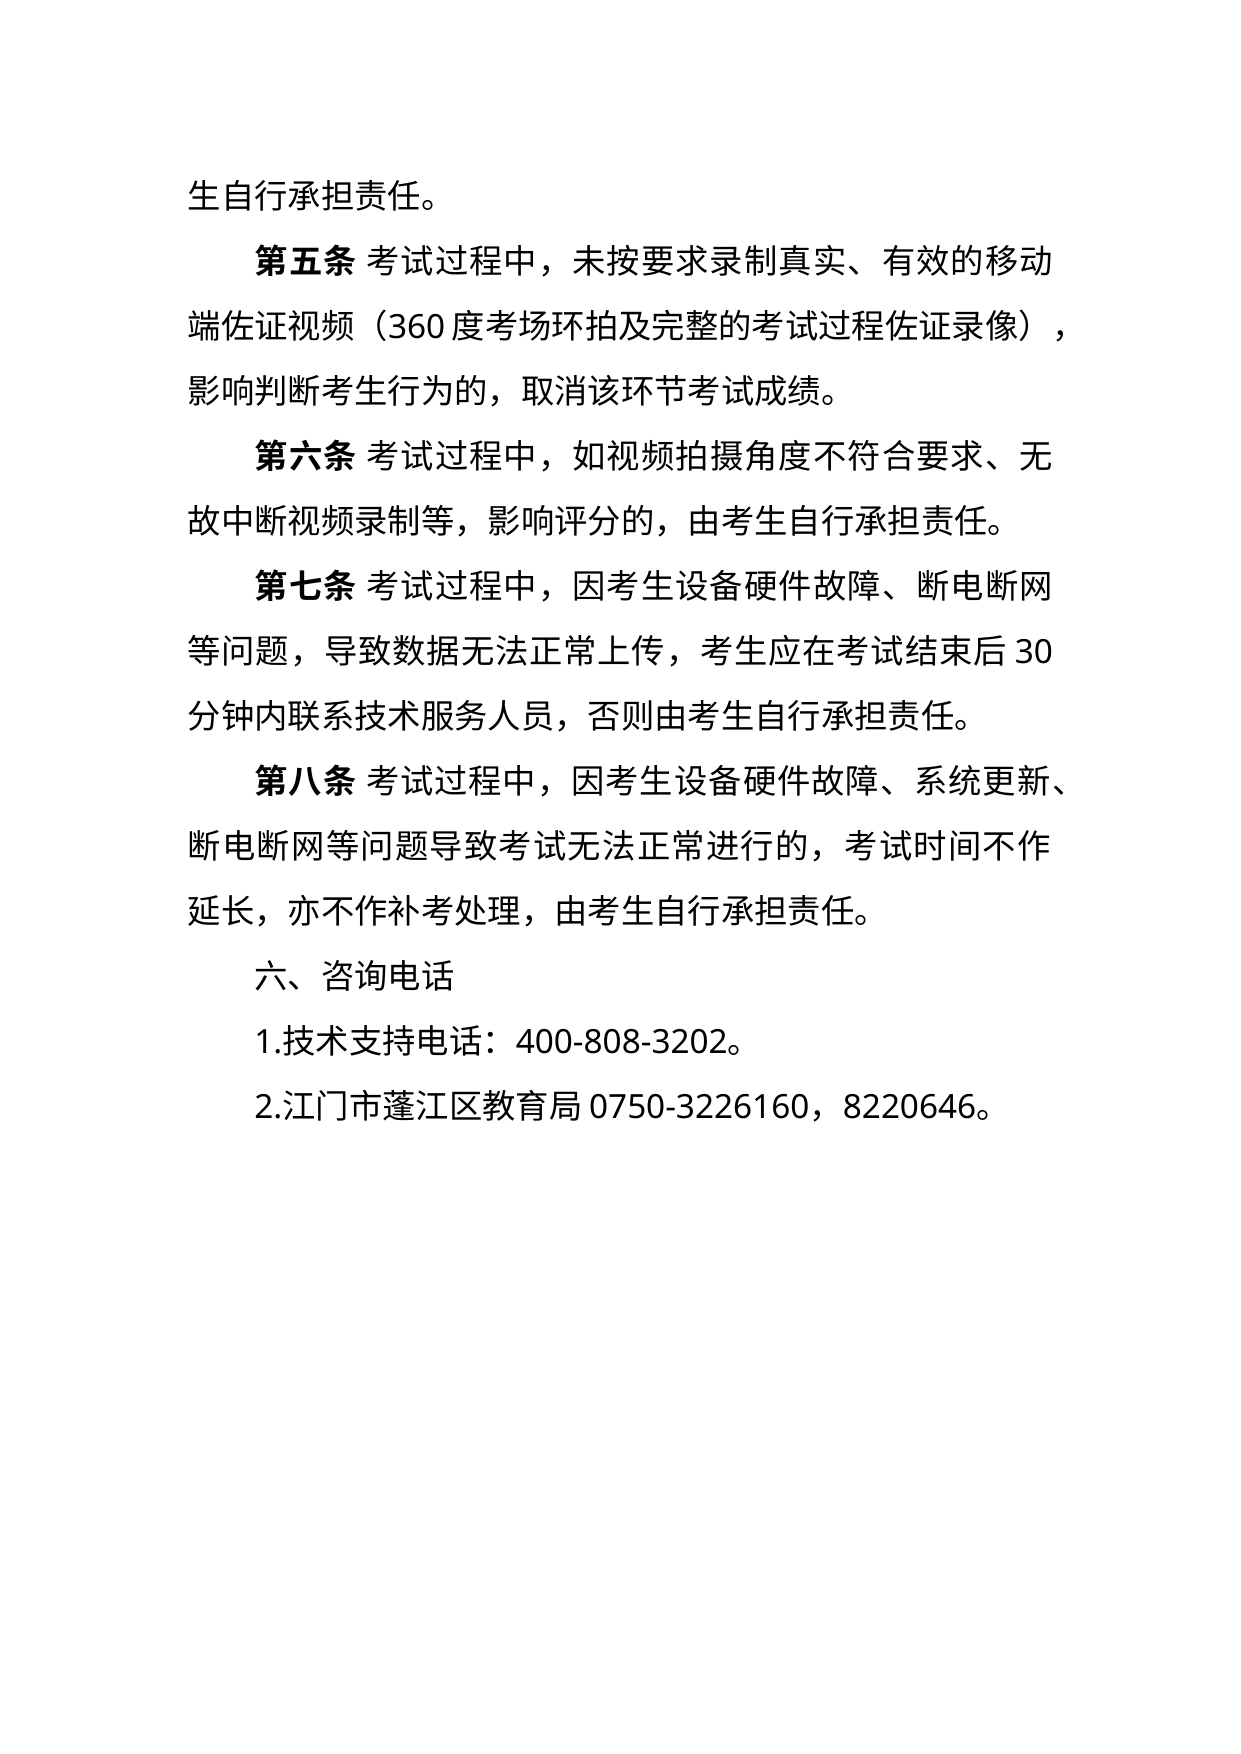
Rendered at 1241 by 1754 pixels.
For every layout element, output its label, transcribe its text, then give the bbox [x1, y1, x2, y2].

text 2.江门市蓬江区教育局0750-3226160，8220646。 [187, 1072, 1053, 1137]
text 六、咨询电话 [187, 942, 1053, 1007]
text 第六条 考试过程中，如视频拍摄角度不符合要求、无故中断视频录制等，影响评分的，由考生自行承担责任。 [187, 422, 1053, 552]
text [187, 162, 1053, 227]
text 第五条 考试过程中，未按要求录制真实、有效的移动端佐证视频（360度考场环拍及完整的考试过程佐证录像），影响判断考生行为的，取消该环节考试成绩。 [187, 227, 1053, 422]
text 第七条 考试过程中，因考生设备硬件故障、断电断网等问题，导致数据无法正常上传，考生应在考试结束后30分钟内联系技术服务人员，否则由考生自行承担责任。 [187, 552, 1053, 747]
text 第八条 考试过程中，因考生设备硬件故障、系统更新、断电断网等问题导致考试无法正常进行的，考试时间不作延长，亦不作补考处理，由考生自行承担责任。 [187, 747, 1053, 942]
text 1.技术支持电话：400-808-3202。 [187, 1007, 1053, 1072]
